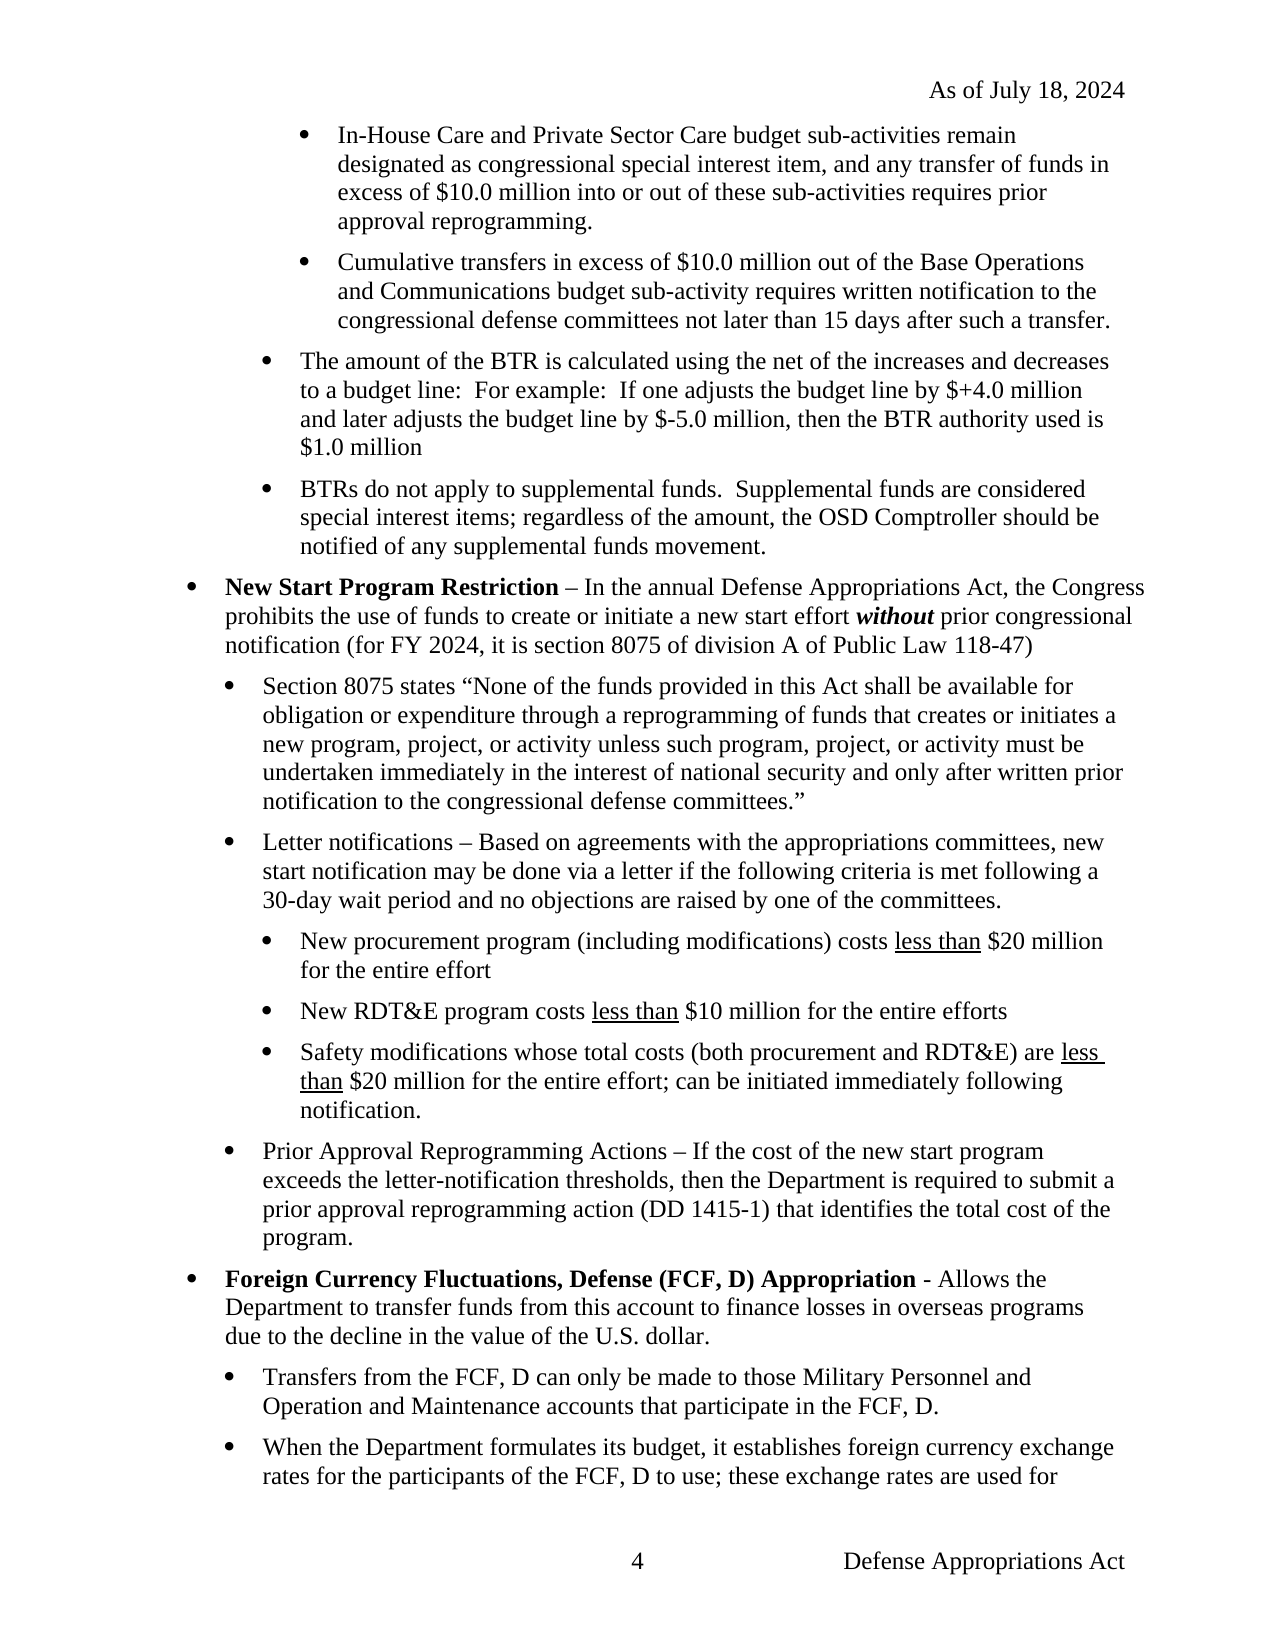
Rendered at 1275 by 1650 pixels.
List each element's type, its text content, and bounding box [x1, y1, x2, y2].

list Letter notifications – Based on agreements with the appropriations committees, new start notification may be done via a letter if the following criteria is met following a 30-day wait period and no objections are raised by one of the committees. [225, 827, 1125, 914]
list Transfers from the FCF, D can only be made to those Military Personnel and Operation and Maintenance accounts that participate in the FCF, D. [225, 1362, 1125, 1420]
list New RDT&E program costs less than $10 million for the entire efforts [262, 996, 1125, 1025]
list New procurement program (including modifications) costs less than $20 million for the entire effort [262, 926, 1125, 984]
list BTRs do not apply to supplemental funds. Supplemental funds are considered special interest items; regardless of the amount, the OSD Comptroller should be notified of any supplemental funds movement. [262, 474, 1125, 560]
list In-House Care and Private Sector Care budget sub-activities remain designated as congressional special interest item, and any transfer of funds in excess of $10.0 million into or out of these sub-activities requires prior approval reprogramming. [300, 120, 1125, 235]
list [225, 1432, 1125, 1490]
list Cumulative transfers in excess of $10.0 million out of the Base Operations and Communications budget sub-activity requires written notification to the congressional defense committees not later than 15 days after such a transfer. [300, 247, 1125, 334]
list Safety modifications whose total costs (both procurement and RDT&E) are less than $20 million for the entire effort; can be initiated immediately following notification. [262, 1037, 1125, 1124]
list Foreign Currency Fluctuations, Defense (FCF, D) Appropriation - Allows the Department to transfer funds from this account to finance losses in overseas programs due to the decline in the value of the U.S. dollar. [187, 1264, 1125, 1350]
list The amount of the BTR is calculated using the net of the increases and decreases to a budget line: For example: If one adjusts the budget line by $+4.0 million and later adjusts the budget line by $-5.0 million, then the BTR authority used is $1.0 million [262, 346, 1125, 461]
list New Start Program Restriction – In the annual Defense Appropriations Act, the Congress prohibits the use of funds to create or initiate a new start effort without prior congressional notification (for FY 2024, it is section 8075 of division A of Public Law 118-47) [187, 572, 1153, 659]
list Prior Approval Reprogramming Actions – If the cost of the new start program exceeds the letter-notification thresholds, then the Department is required to submit a prior approval reprogramming action (DD 1415-1) that identifies the total cost of the program. [225, 1136, 1125, 1251]
list Section 8075 states “None of the funds provided in this Act shall be available for obligation or expenditure through a reprogramming of funds that creates or initiates a new program, project, or activity unless such program, project, or activity must be undertaken immediately in the interest of national security and only after written prior notification to the congressional defense committees.” [225, 671, 1125, 815]
